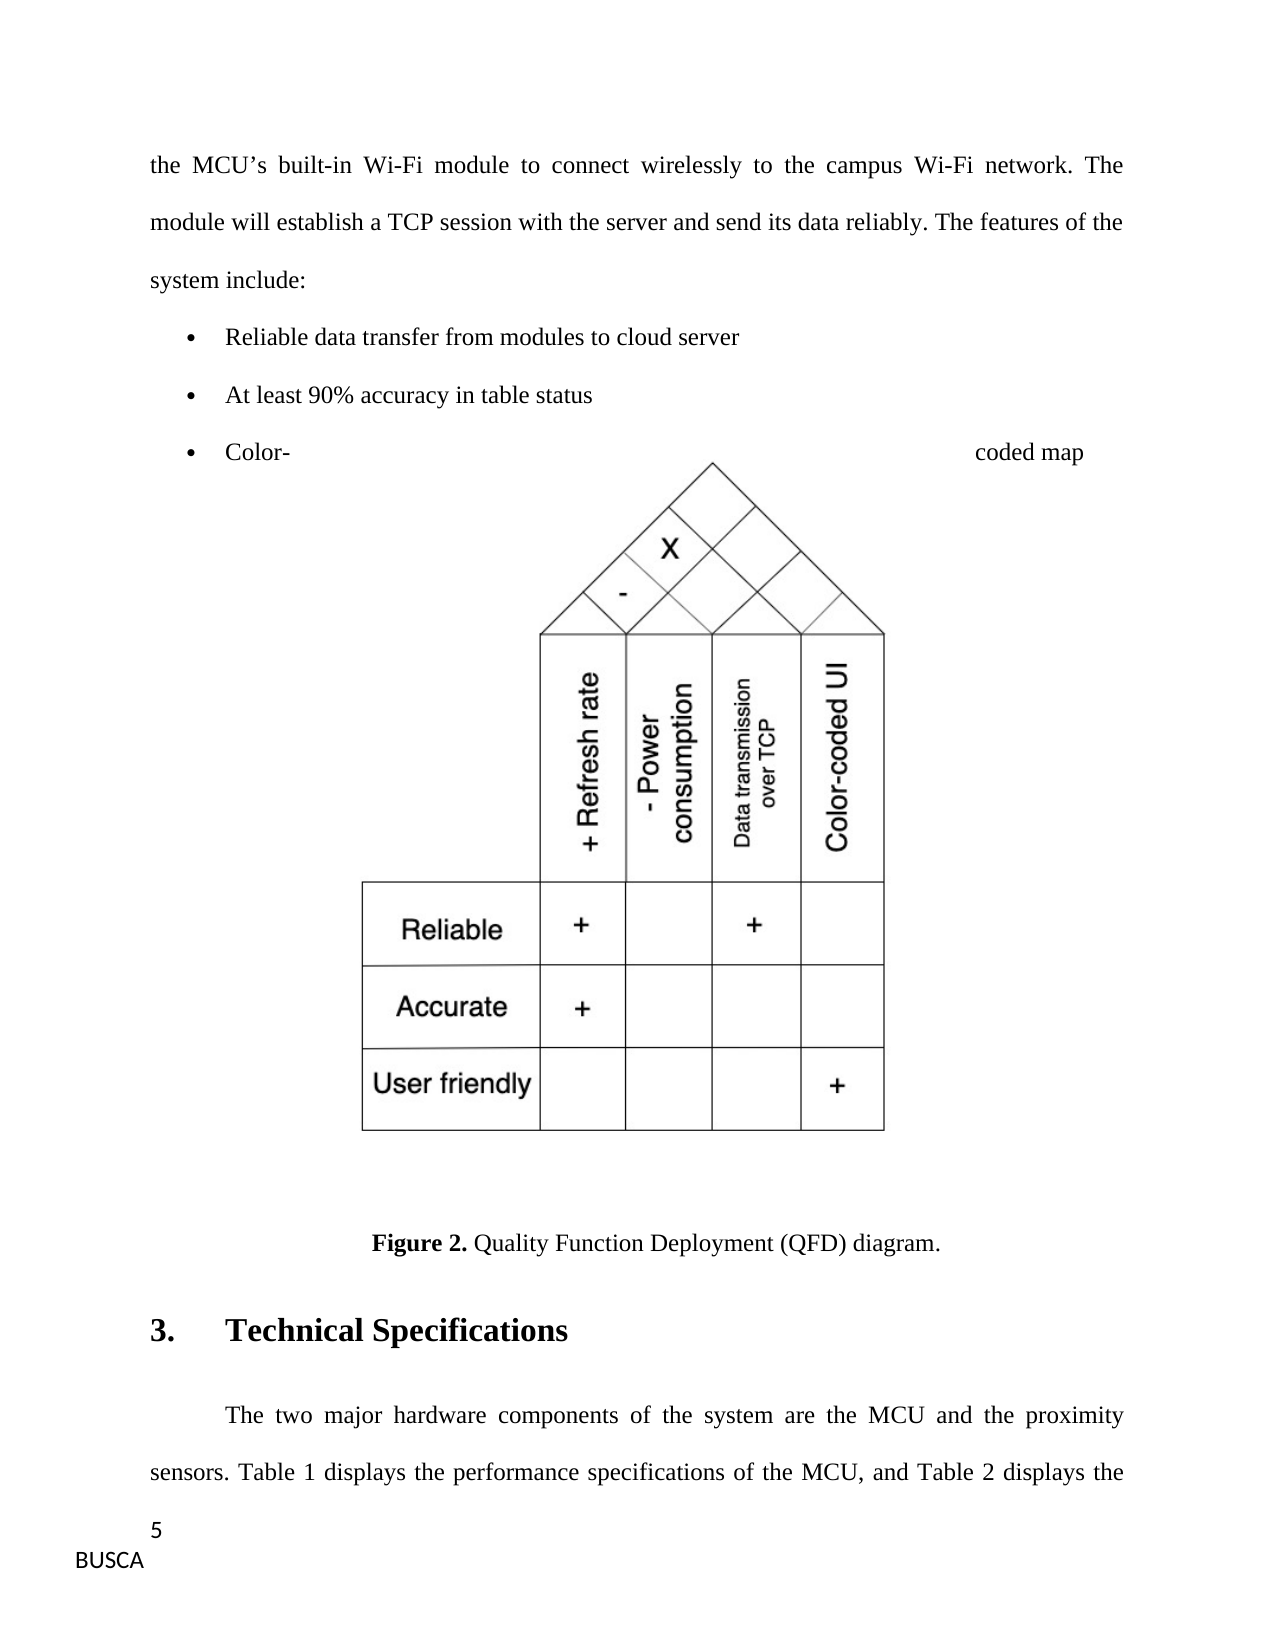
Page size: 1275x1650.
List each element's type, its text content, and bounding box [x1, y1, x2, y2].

picture [350, 450, 957, 1144]
list Color-coded map [187, 437, 1125, 466]
list Reliable data transfer from modules to cloud server [187, 322, 1125, 351]
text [150, 1400, 1125, 1486]
list At least 90% accuracy in table status [187, 380, 1125, 409]
text Figure 2. Quality Function Deployment (QFD) diagram. [150, 1228, 1125, 1257]
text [150, 150, 1125, 294]
text 3. Technical Specifications [150, 1311, 1125, 1349]
